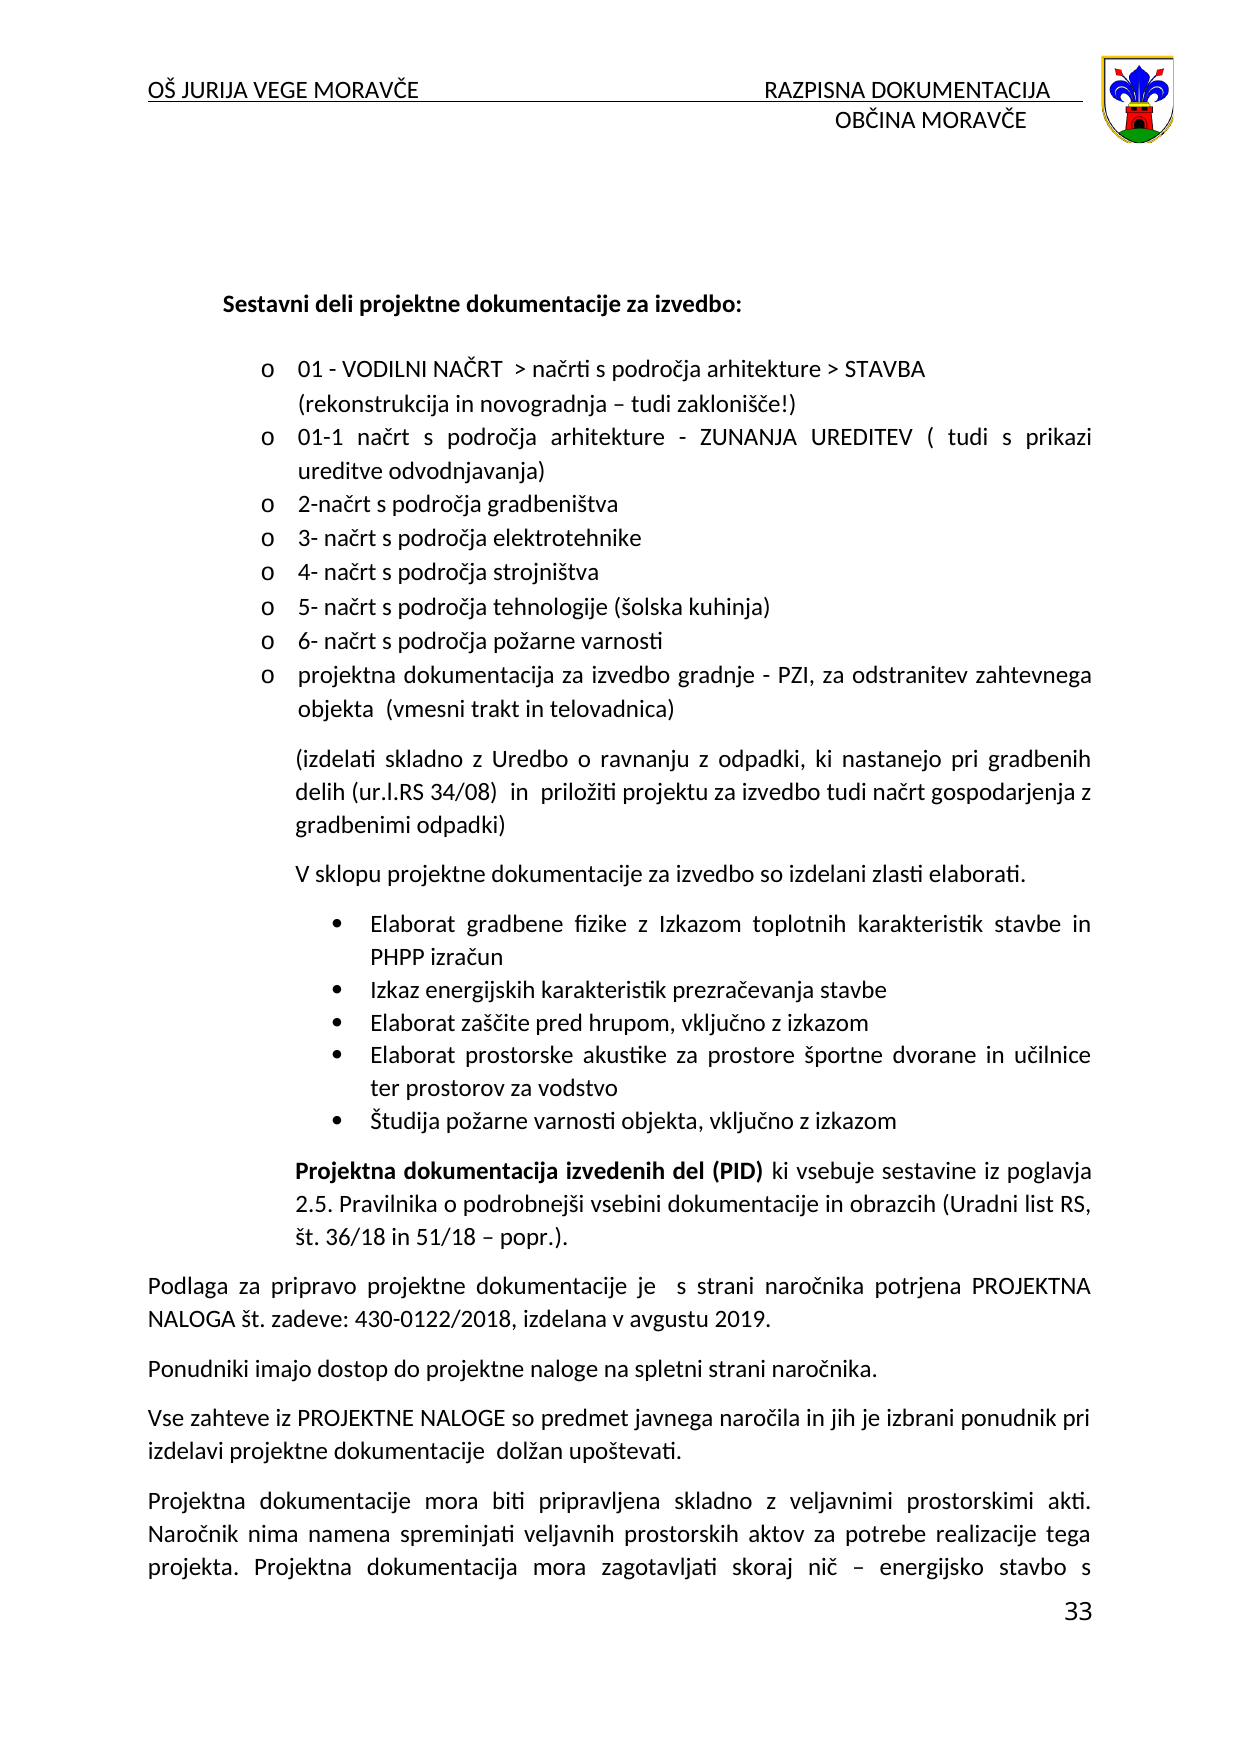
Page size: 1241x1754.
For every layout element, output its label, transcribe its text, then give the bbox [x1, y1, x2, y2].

list Elaborat zaščite pred hrupom, vključno z izkazom [333, 1007, 1093, 1037]
text Podlaga za pripravo projektne dokumentacije je s strani naročnika potrjena PROJEKTNA NALOGA št. zadeve: 430-0122/2018, izdelana v avgustu 2019. [148, 1270, 1093, 1334]
list Elaborat gradbene fizike z Izkazom toplotnih karakteristik stavbe in PHPP izračun [333, 908, 1093, 971]
text Ponudniki imajo dostop do projektne naloge na spletni strani naročnika. [148, 1353, 1093, 1383]
list 01 - VODILNI NAČRT > načrti s področja arhitekture > STAVBA [260, 353, 1093, 385]
text V sklopu projektne dokumentacije za izvedbo so izdelani zlasti elaborati. [295, 858, 1093, 889]
list projektna dokumentacija za izvedbo gradnje - PZI, za odstranitev zahtevnega objekta (vmesni trakt in telovadnica) [260, 659, 1093, 724]
list 5- načrt s področja tehnologije (šolska kuhinja) [260, 591, 1093, 622]
text Projektna dokumentacija izvedenih del (PID) ki vsebuje sestavine iz poglavja 2.5. Pravilnika o podrobnejši vsebini dokumentacije in obrazcih (Uradni list RS, št. 36/18 in 51/18 – popr.). [295, 1155, 1093, 1251]
list (rekonstrukcija in novogradnja – tudi zaklonišče!) [296, 388, 1093, 418]
text Vse zahteve iz PROJEKTNE NALOGE so predmet javnega naročila in jih je izbrani ponudnik pri izdelavi projektne dokumentacije dolžan upoštevati. [148, 1402, 1093, 1466]
list 3- načrt s področja elektrotehnike [260, 522, 1093, 554]
text (izdelati skladno z Uredbo o ravnanju z odpadki, ki nastanejo pri gradbenih delih (ur.l.RS 34/08) in priložiti projektu za izvedbo tudi načrt gospodarjenja z gradbenimi odpadki) [295, 743, 1093, 839]
list 6- načrt s področja požarne varnosti [260, 625, 1093, 657]
list 2-načrt s področja gradbeništva [260, 488, 1093, 519]
list Sestavni deli projektne dokumentacije za izvedbo: [223, 288, 1093, 318]
list Izkaz energijskih karakteristik prezračevanja stavbe [333, 974, 1093, 1004]
list Elaborat prostorske akustike za prostore športne dvorane in učilnice ter prostorov za vodstvo [333, 1039, 1093, 1103]
list Študija požarne varnosti objekta, vključno z izkazom [333, 1105, 1093, 1136]
list 01-1 načrt s področja arhitekture - ZUNANJA UREDITEV ( tudi s prikazi ureditve odvodnjavanja) [260, 421, 1093, 485]
list 4- načrt s področja strojništva [260, 556, 1093, 588]
picture [1101, 55, 1174, 144]
